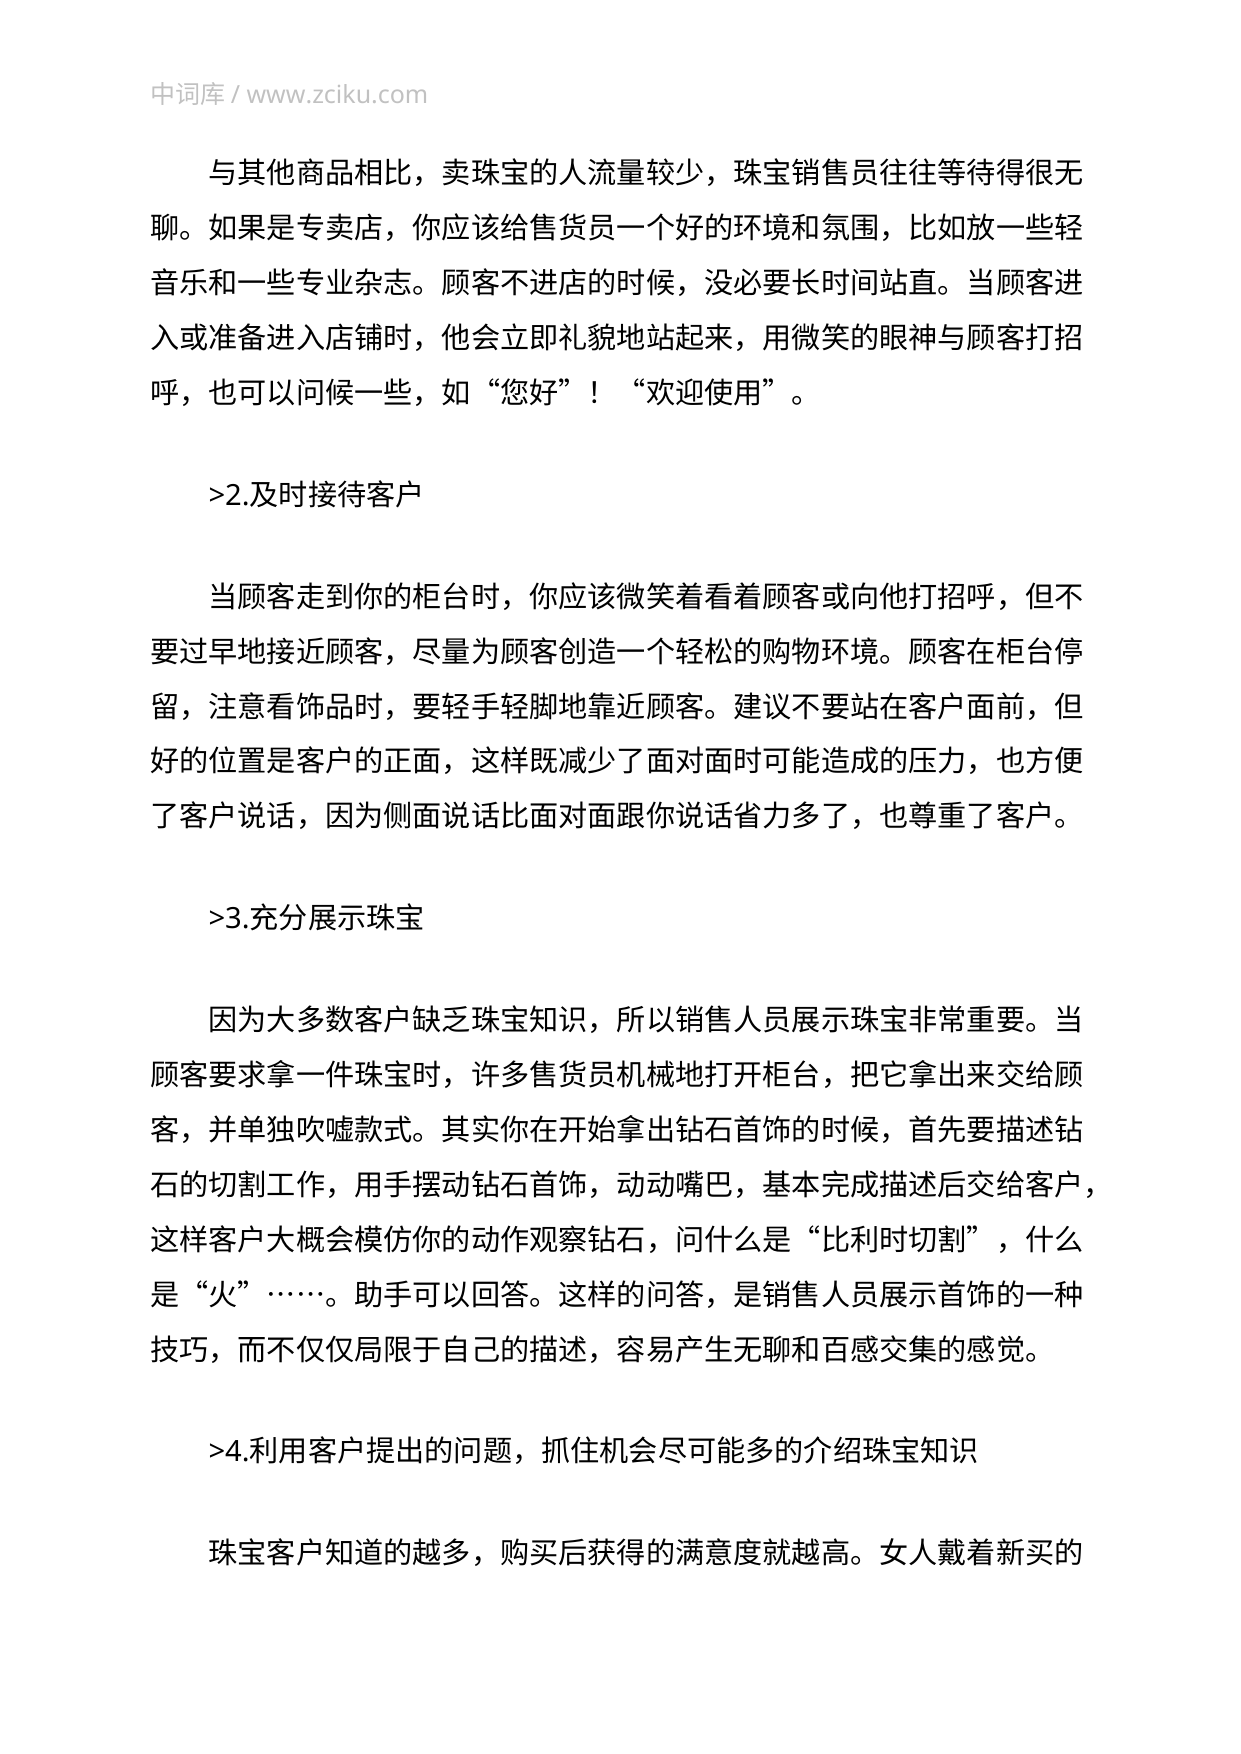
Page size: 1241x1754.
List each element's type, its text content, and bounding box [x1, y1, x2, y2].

text 与其他商品相比，卖珠宝的人流量较少，珠宝销售员往往等待得很无聊。如果是专卖店，你应该给售货员一个好的环境和氛围，比如放一些轻音乐和一些专业杂志。顾客不进店的时候，没必要长时间站直。当顾客进入或准备进入店铺时，他会立即礼貌地站起来，用微笑的眼神与顾客打招呼，也可以问候一些，如“您好”！“欢迎使用”。 [150, 150, 1090, 412]
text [150, 1530, 1090, 1572]
text >2.及时接待客户 [150, 471, 1090, 514]
text 当顾客走到你的柜台时，你应该微笑着看着顾客或向他打招呼，但不要过早地接近顾客，尽量为顾客创造一个轻松的购物环境。顾客在柜台停留，注意看饰品时，要轻手轻脚地靠近顾客。建议不要站在客户面前，但好的位置是客户的正面，这样既减少了面对面时可能造成的压力，也方便了客户说话，因为侧面说话比面对面跟你说话省力多了，也尊重了客户。 [150, 573, 1090, 835]
text 因为大多数客户缺乏珠宝知识，所以销售人员展示珠宝非常重要。当顾客要求拿一件珠宝时，许多售货员机械地打开柜台，把它拿出来交给顾客，并单独吹嘘款式。其实你在开始拿出钻石首饰的时候，首先要描述钻石的切割工作，用手摆动钻石首饰，动动嘴巴，基本完成描述后交给客户，这样客户大概会模仿你的动作观察钻石，问什么是“比利时切割”，什么是“火”……。助手可以回答。这样的问答，是销售人员展示首饰的一种技巧，而不仅仅局限于自己的描述，容易产生无聊和百感交集的感觉。 [150, 997, 1090, 1368]
text >3.充分展示珠宝 [150, 895, 1090, 937]
text >4.利用客户提出的问题，抓住机会尽可能多的介绍珠宝知识 [150, 1428, 1090, 1470]
